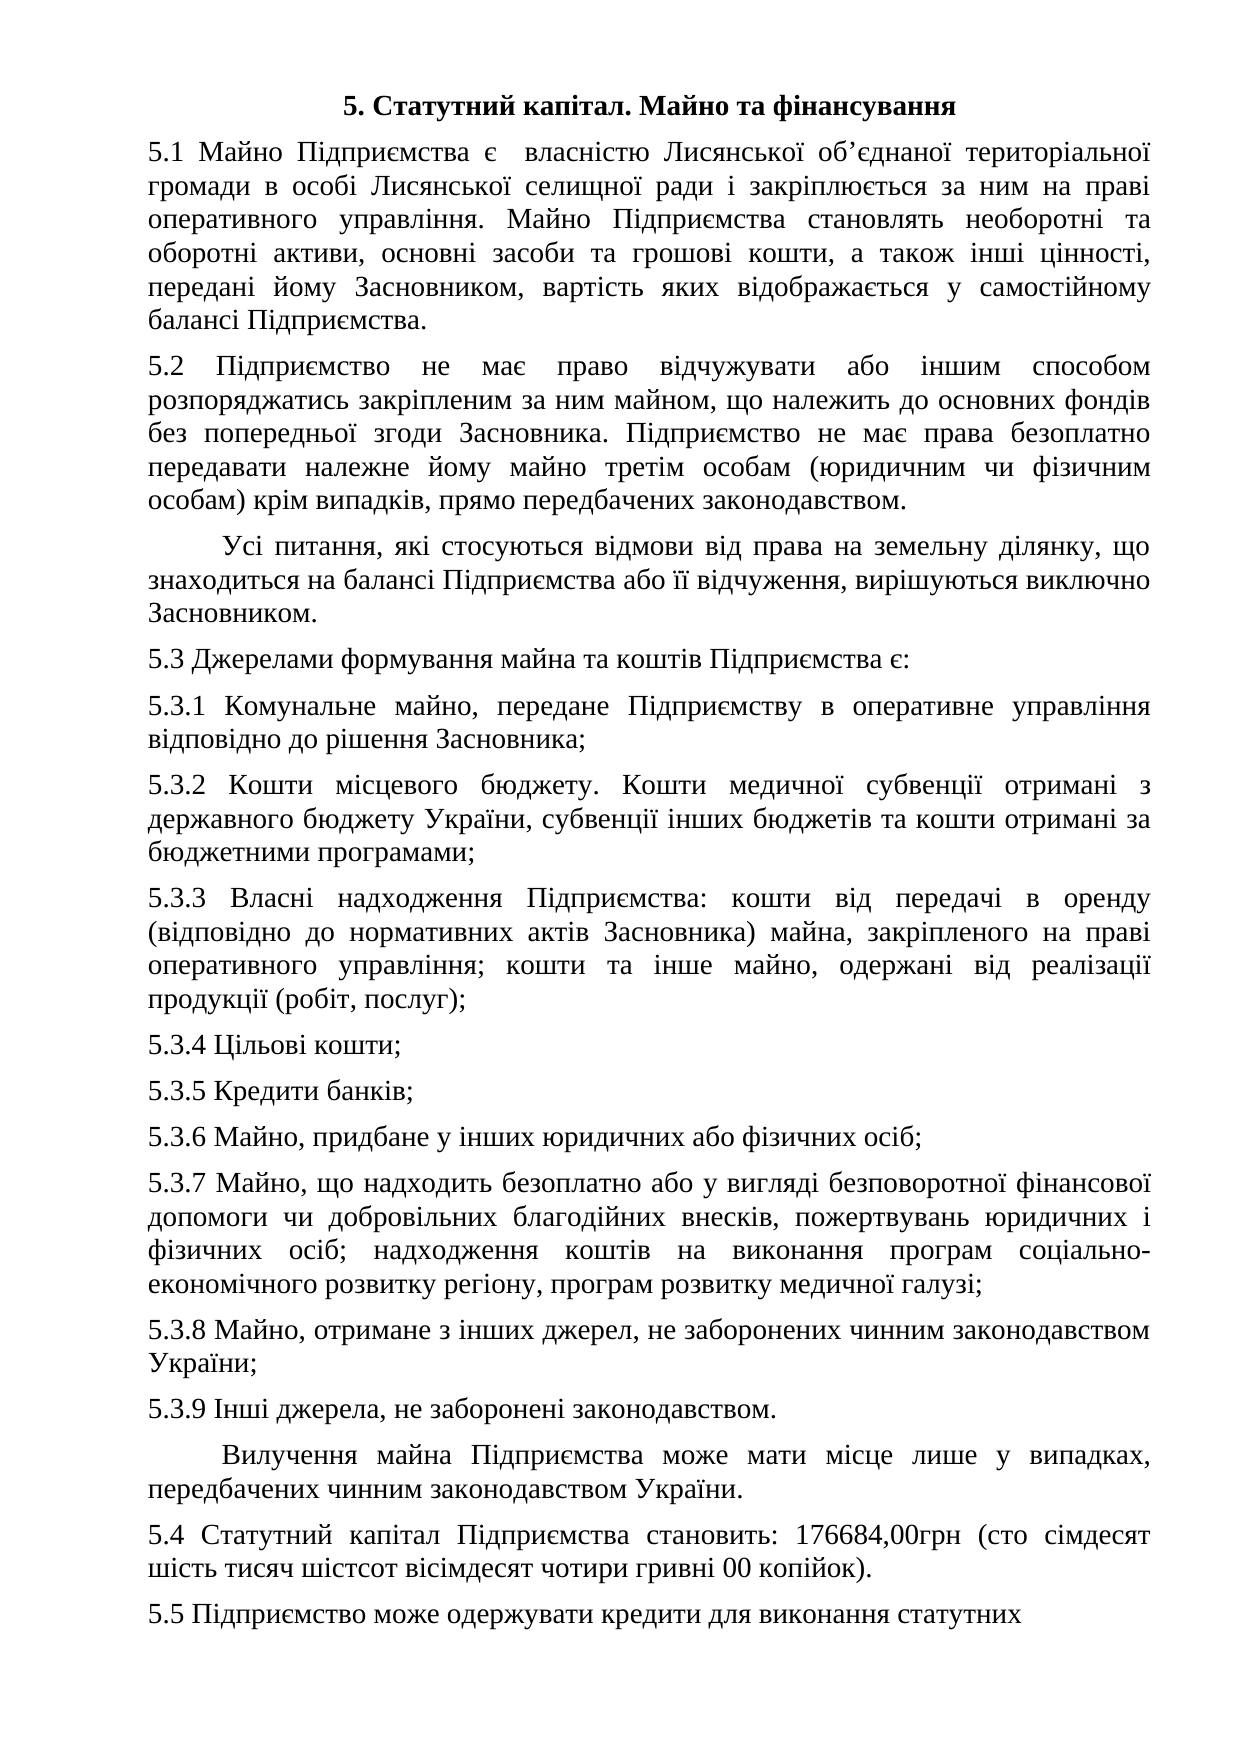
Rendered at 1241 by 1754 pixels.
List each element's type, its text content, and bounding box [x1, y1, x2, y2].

text 5.3 Джерелами формування майна та коштів Підприємства є: [148, 642, 1152, 675]
text 5.3.5 Кредити банків; [148, 1073, 1152, 1107]
text 5.3.8 Майно, отримане з інших джерел, не заборонених чинним законодавством України; [148, 1312, 1152, 1379]
text Усі питання, які стосуються відмови від права на земельну ділянку, що знаходиться на балансі Підприємства або її відчуження, вирішуються виключно Засновником. [148, 528, 1152, 629]
text 5.3.2 Кошти місцевого бюджету. Кошти медичної субвенції отримані з державного бюджету України, субвенції інших бюджетів та кошти отримані за бюджетними програмами; [148, 767, 1152, 868]
text 5.4 Статутний капітал Підприємства становить: 176684,00грн (сто сімдесят шість тисяч шістсот вісімдесят чотири гривні 00 копійок). [148, 1517, 1152, 1584]
text 5.5 Підприємство може одержувати кредити для виконання статутних [148, 1597, 1152, 1630]
text 5. Статутний капітал. Майно та фінансування [148, 88, 1152, 122]
text 5.3.7 Майно, що надходить безоплатно або у вигляді безповоротної фінансової допомоги чи добровільних благодійних внесків, пожертвувань юридичних і фізичних осіб; надходження коштів на виконання програм соціально- економічного розвитку регіону, програм розвитку медичної галузі; [148, 1165, 1152, 1299]
text 5.3.4 Цільові кошти; [148, 1027, 1152, 1061]
text 5.3.1 Комунальне майно, передане Підприємству в оперативне управління відповідно до рішення Засновника; [148, 688, 1152, 755]
text Вилучення майна Підприємства може мати місце лише у випадках, передбачених чинним законодавством України. [148, 1437, 1152, 1504]
text 5.3.3 Власні надходження Підприємства: кошти від передачі в оренду (відповідно до нормативних актів Засновника) майна, закріпленого на праві оперативного управління; кошти та інше майно, одержані від реалізації продукції (робіт, послуг); [148, 880, 1152, 1014]
text 5.3.9 Інші джерела, не заборонені законодавством. [148, 1391, 1152, 1425]
text 5.2 Підприємство не має право відчужувати або іншим способом розпоряджатись закріпленим за ним майном, що належить до основних фондів без попередньої згоди Засновника. Підприємство не має права безоплатно передавати належне йому майно третім особам (юридичним чи фізичним особам) крім випадків, прямо передбачених законодавством. [148, 348, 1152, 516]
text 5.3.6 Майно, придбане у інших юридичних або фізичних осіб; [148, 1119, 1152, 1153]
text 5.1 Майно Підприємства є власністю Лисянської об’єднаної територіальної громади в особі Лисянської селищної ради і закріплюється за ним на праві оперативного управління. Майно Підприємства становлять необоротні та оборотні активи, основні засоби та грошові кошти, а також інші цінності, передані йому Засновником, вартість яких відображається у самостійному балансі Підприємства. [148, 134, 1152, 336]
